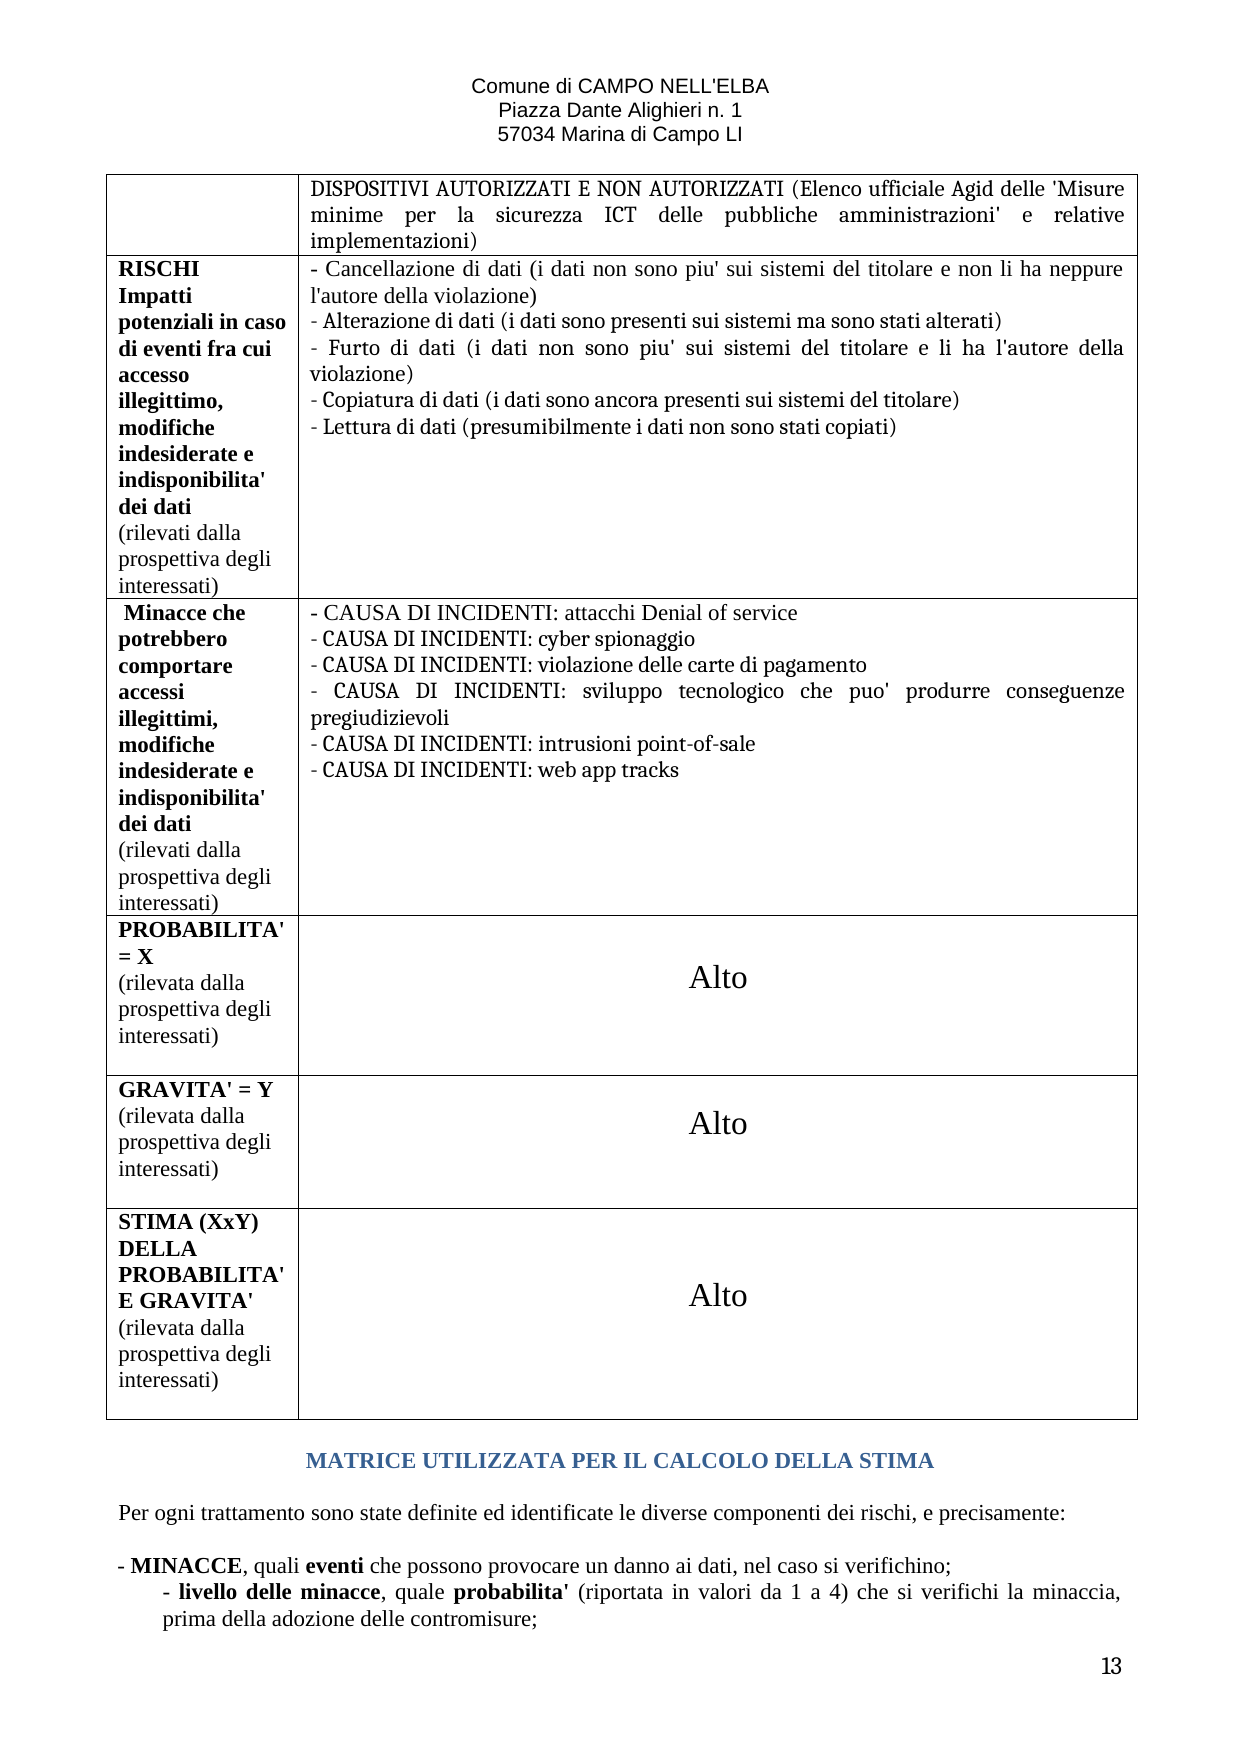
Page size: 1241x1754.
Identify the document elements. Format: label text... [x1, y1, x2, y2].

text MATRICE UTILIZZATA PER IL CALCOLO DELLA STIMA [118, 1447, 1122, 1473]
list Per ogni trattamento sono state definite ed identificate le diverse componenti dei rischi, e precisamente: [117, 1499, 1122, 1526]
table_cell Alto [299, 916, 1137, 1074]
list - MINACCE, quali eventi che possono provocare un danno ai dati, nel caso si verifichino; [117, 1552, 1122, 1578]
table_cell RISCHI Impatti potenziali in caso di eventi fra cui accesso illegittimo, modifiche indesiderate e indisponibilita' dei dati (rilevati dalla prospettiva degli interessati) [107, 256, 298, 598]
table_cell - CAUSA DI INCIDENTI: attacchi Denial of service - CAUSA DI INCIDENTI: cyber spionaggio - CAUSA DI INCIDENTI: violazione delle carte di pagamento - CAUSA DI INCIDENTI: sviluppo tecnologico che puo' produrre conseguenze pregiudizievoli - CAUSA DI INCIDENTI: intrusioni point-of-sale - CAUSA DI INCIDENTI: web app tracks [299, 599, 1137, 915]
table_cell Minacce che potrebbero comportare accessi illegittimi, modifiche indesiderate e indisponibilita' dei dati (rilevati dalla prospettiva degli interessati) [107, 599, 298, 915]
table_cell STIMA (XxY) DELLA PROBABILITA' E GRAVITA' (rilevata dalla prospettiva degli interessati) [107, 1209, 298, 1419]
table_cell GRAVITA' = Y (rilevata dalla prospettiva degli interessati) [107, 1076, 298, 1207]
table_cell PROBABILITA' = X (rilevata dalla prospettiva degli interessati) [107, 916, 298, 1074]
table_cell Alto [299, 1076, 1137, 1207]
text - livello delle minacce, quale probabilita' (riportata in valori da 1 a 4) che si verifichi la minaccia, prima della adozione delle contromisure; [162, 1578, 1122, 1631]
table_cell Alto [299, 1209, 1137, 1419]
table_cell - Cancellazione di dati (i dati non sono piu' sui sistemi del titolare e non li ha neppure l'autore della violazione) - Alterazione di dati (i dati sono presenti sui sistemi ma sono stati alterati) - Furto di dati (i dati non sono piu' sui sistemi del titolare e li ha l'autore della violazione) - Copiatura di dati (i dati sono ancora presenti sui sistemi del titolare) - Lettura di dati (presumibilmente i dati non sono stati copiati) [299, 256, 1137, 598]
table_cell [107, 175, 298, 254]
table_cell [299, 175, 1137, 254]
